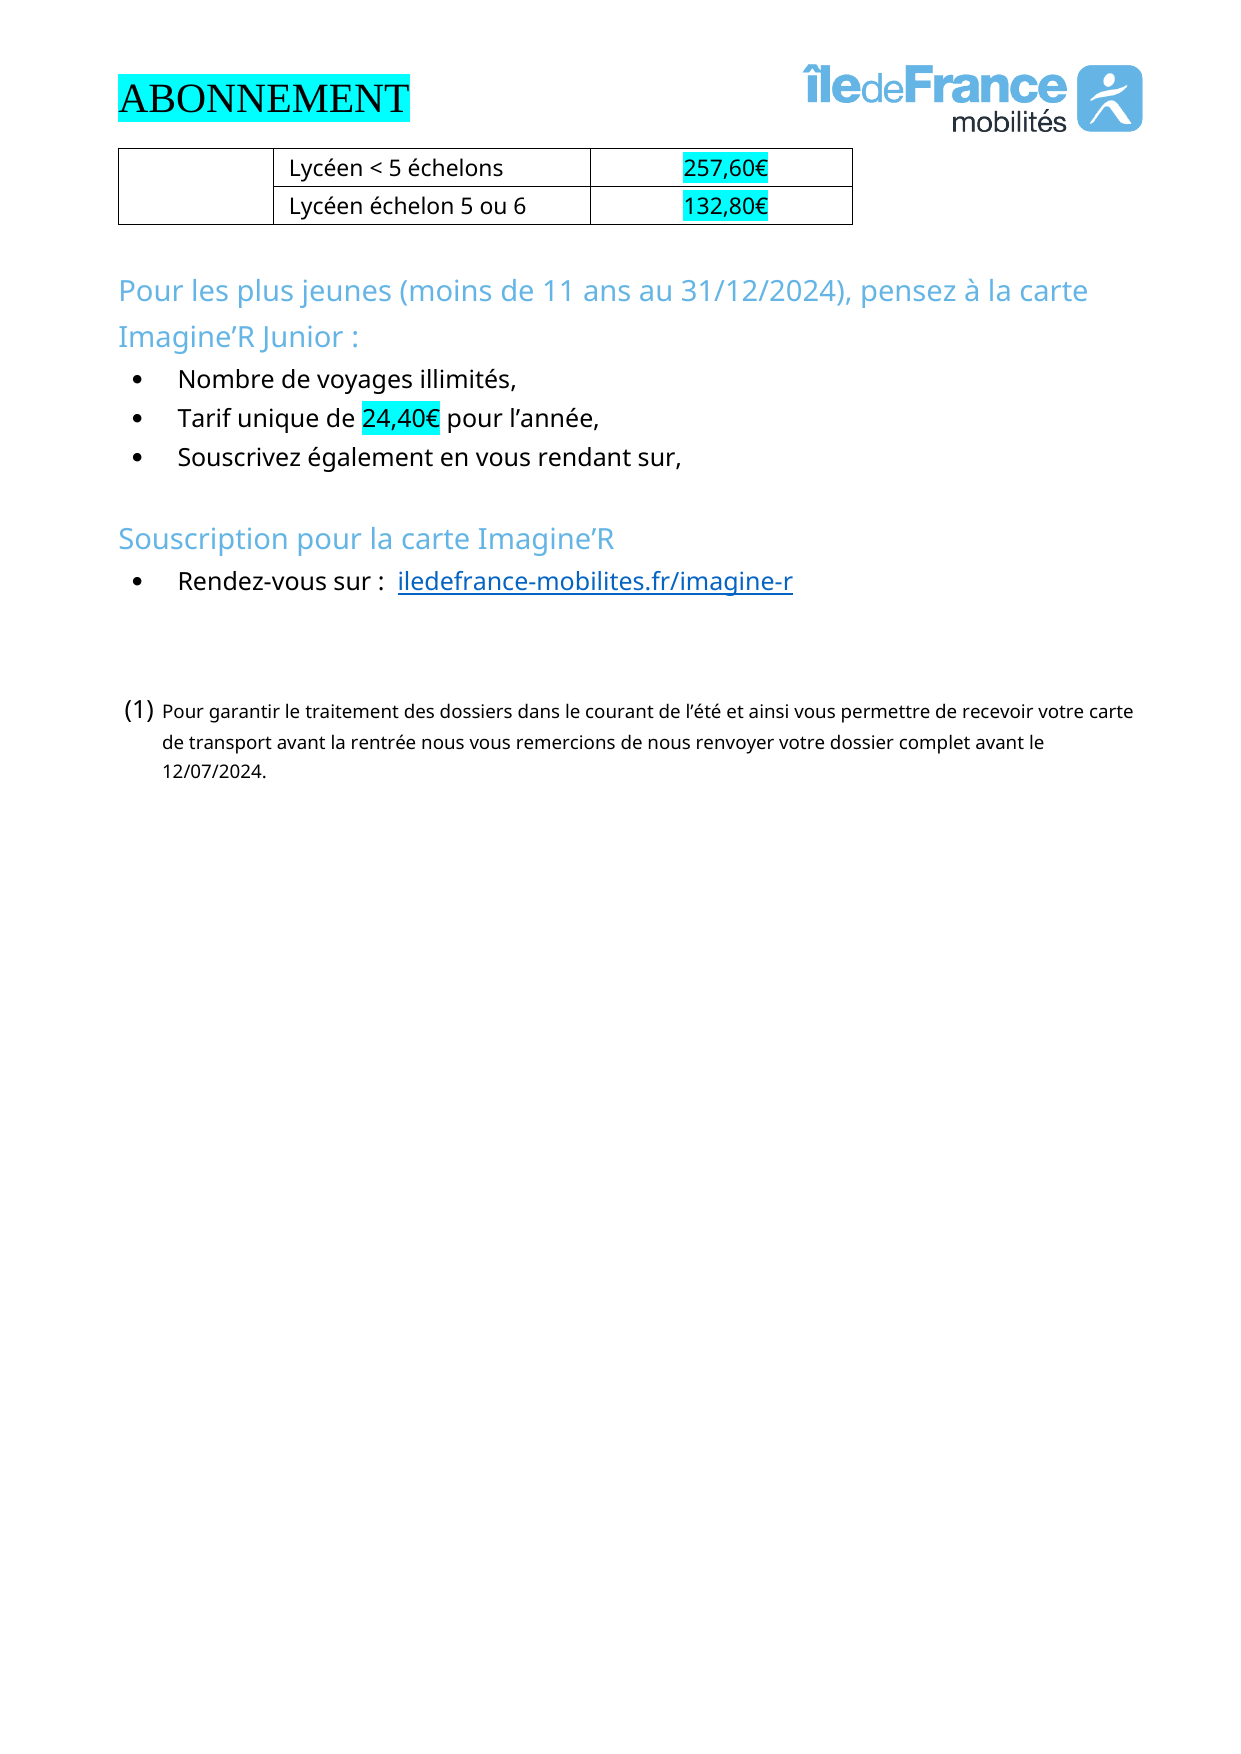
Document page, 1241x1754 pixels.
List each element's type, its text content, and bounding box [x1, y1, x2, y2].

table_cell Lycéen < 5 échelons [274, 149, 590, 186]
text Souscription pour la carte Imagine’R [118, 518, 1152, 558]
list Tarif unique de 24,40€ pour l’année, [133, 401, 362, 435]
table_cell 257,60€ [591, 149, 852, 186]
list Nombre de voyages illimités, [133, 362, 1152, 396]
table_cell 132,80€ [591, 187, 852, 224]
list Rendez-vous sur : iledefrance-mobilites.fr/imagine-r [133, 564, 1152, 598]
list Tarif unique de 24,40€ pour l’année, [440, 401, 1152, 435]
picture [802, 64, 1143, 132]
list Souscrivez également en vous rendant sur, [133, 440, 1152, 474]
text Pour les plus jeunes (moins de 11 ans au 31/12/2024), pensez à la carte Imagine’R Junior : [118, 271, 1152, 356]
list Pour garantir le traitement des dossiers dans le courant de l’été et ainsi vous permettre de recevoir votre carte de transport avant la rentrée nous vous remercions de nous renvoyer votre dossier complet avant le 12/07/2024. [124, 691, 1152, 784]
table_cell Lycéen échelon 5 ou 6 [274, 187, 590, 224]
